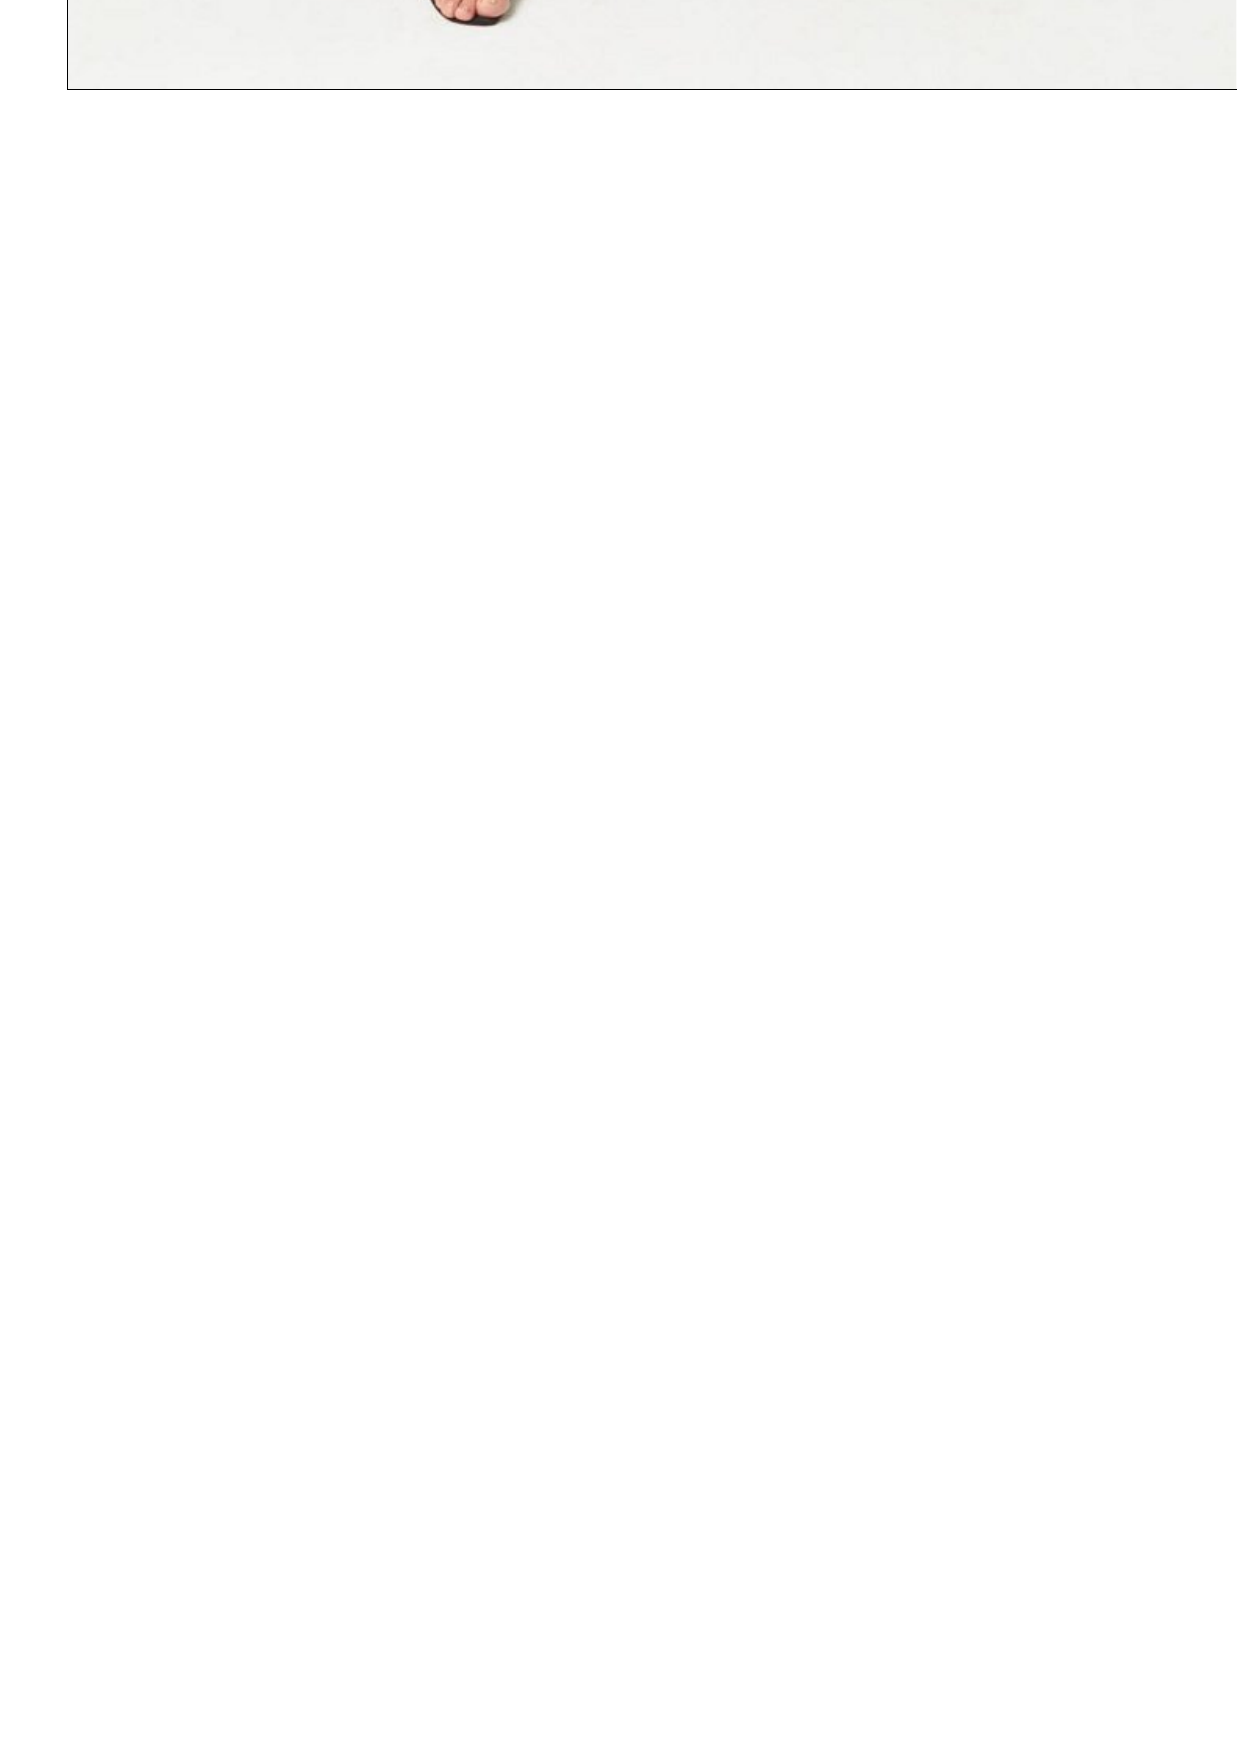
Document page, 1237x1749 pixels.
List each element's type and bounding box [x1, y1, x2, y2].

picture [68, 0, 1237, 89]
